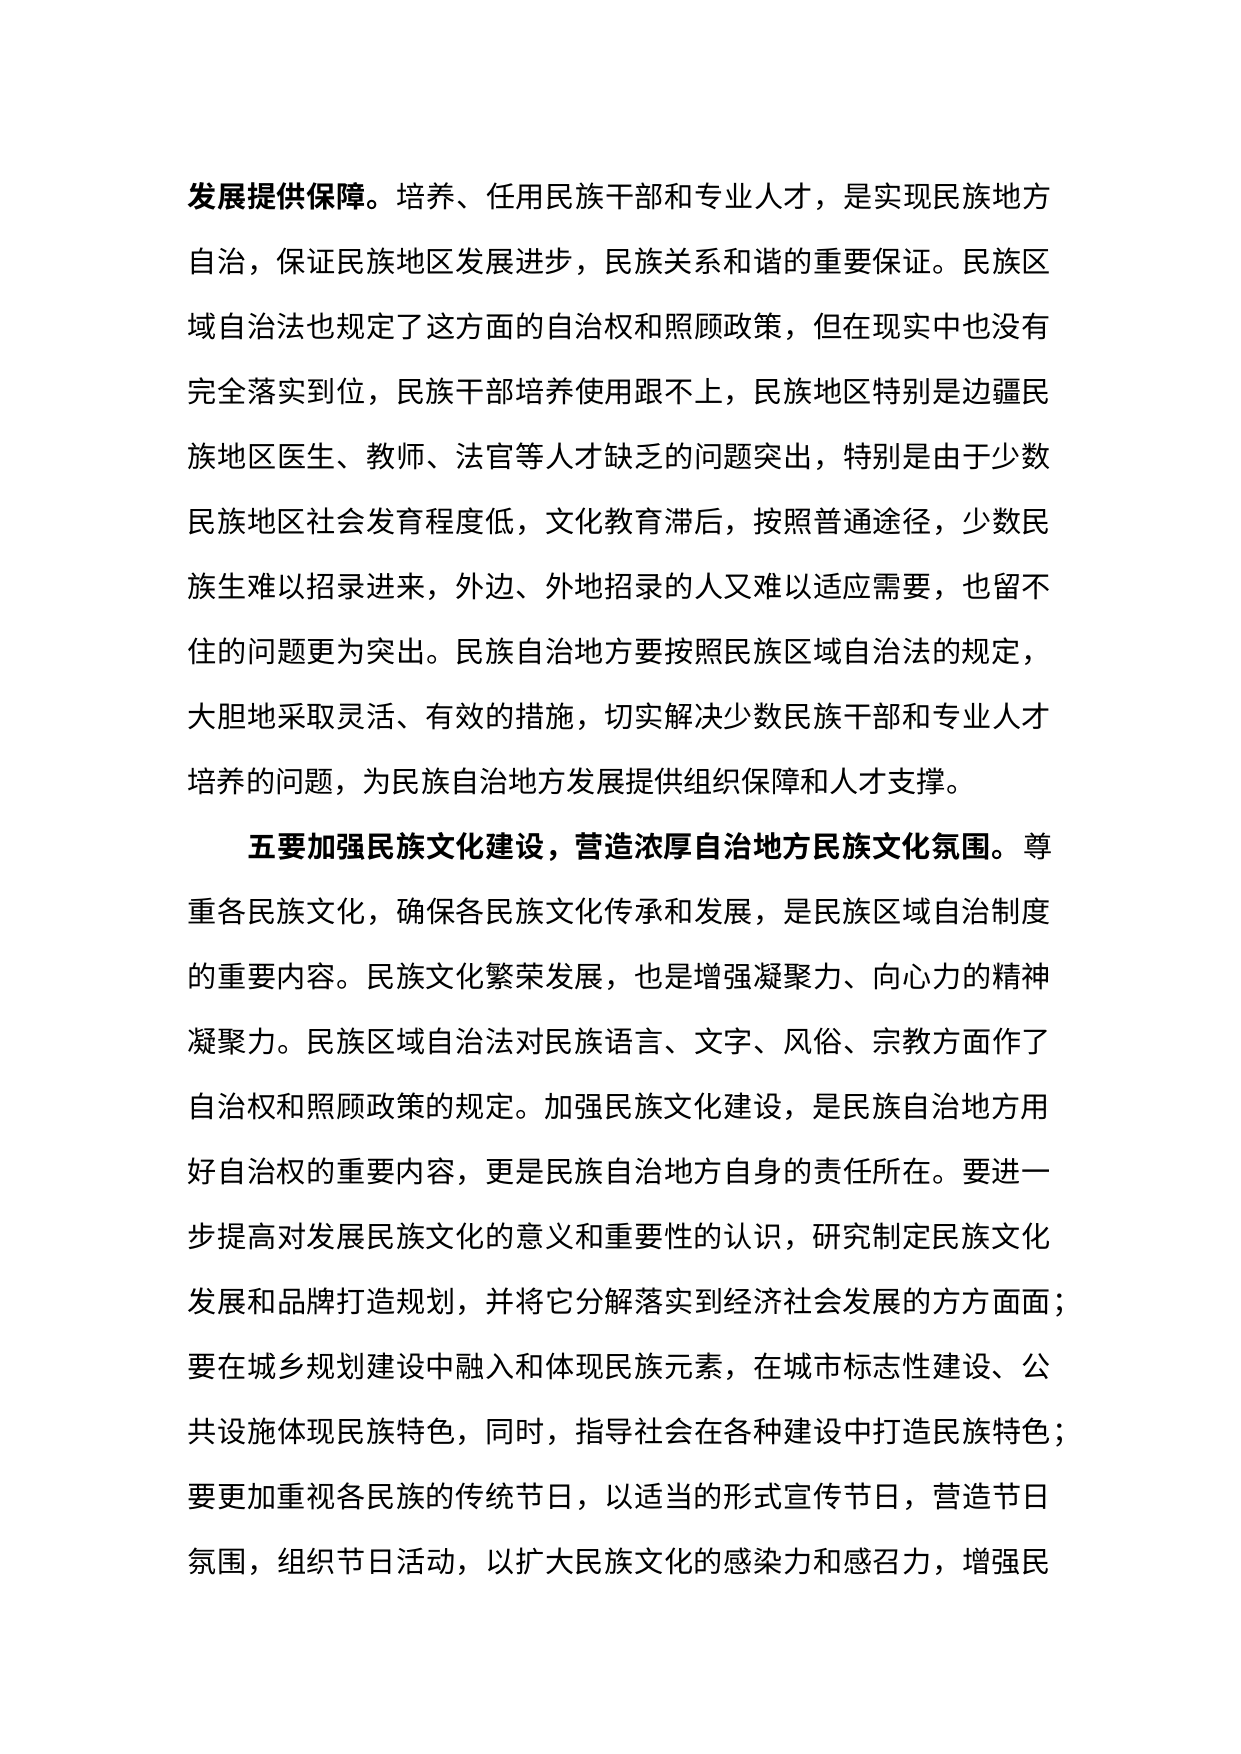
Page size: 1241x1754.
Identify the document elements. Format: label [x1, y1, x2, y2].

text [187, 162, 1053, 812]
text [187, 812, 1053, 1592]
